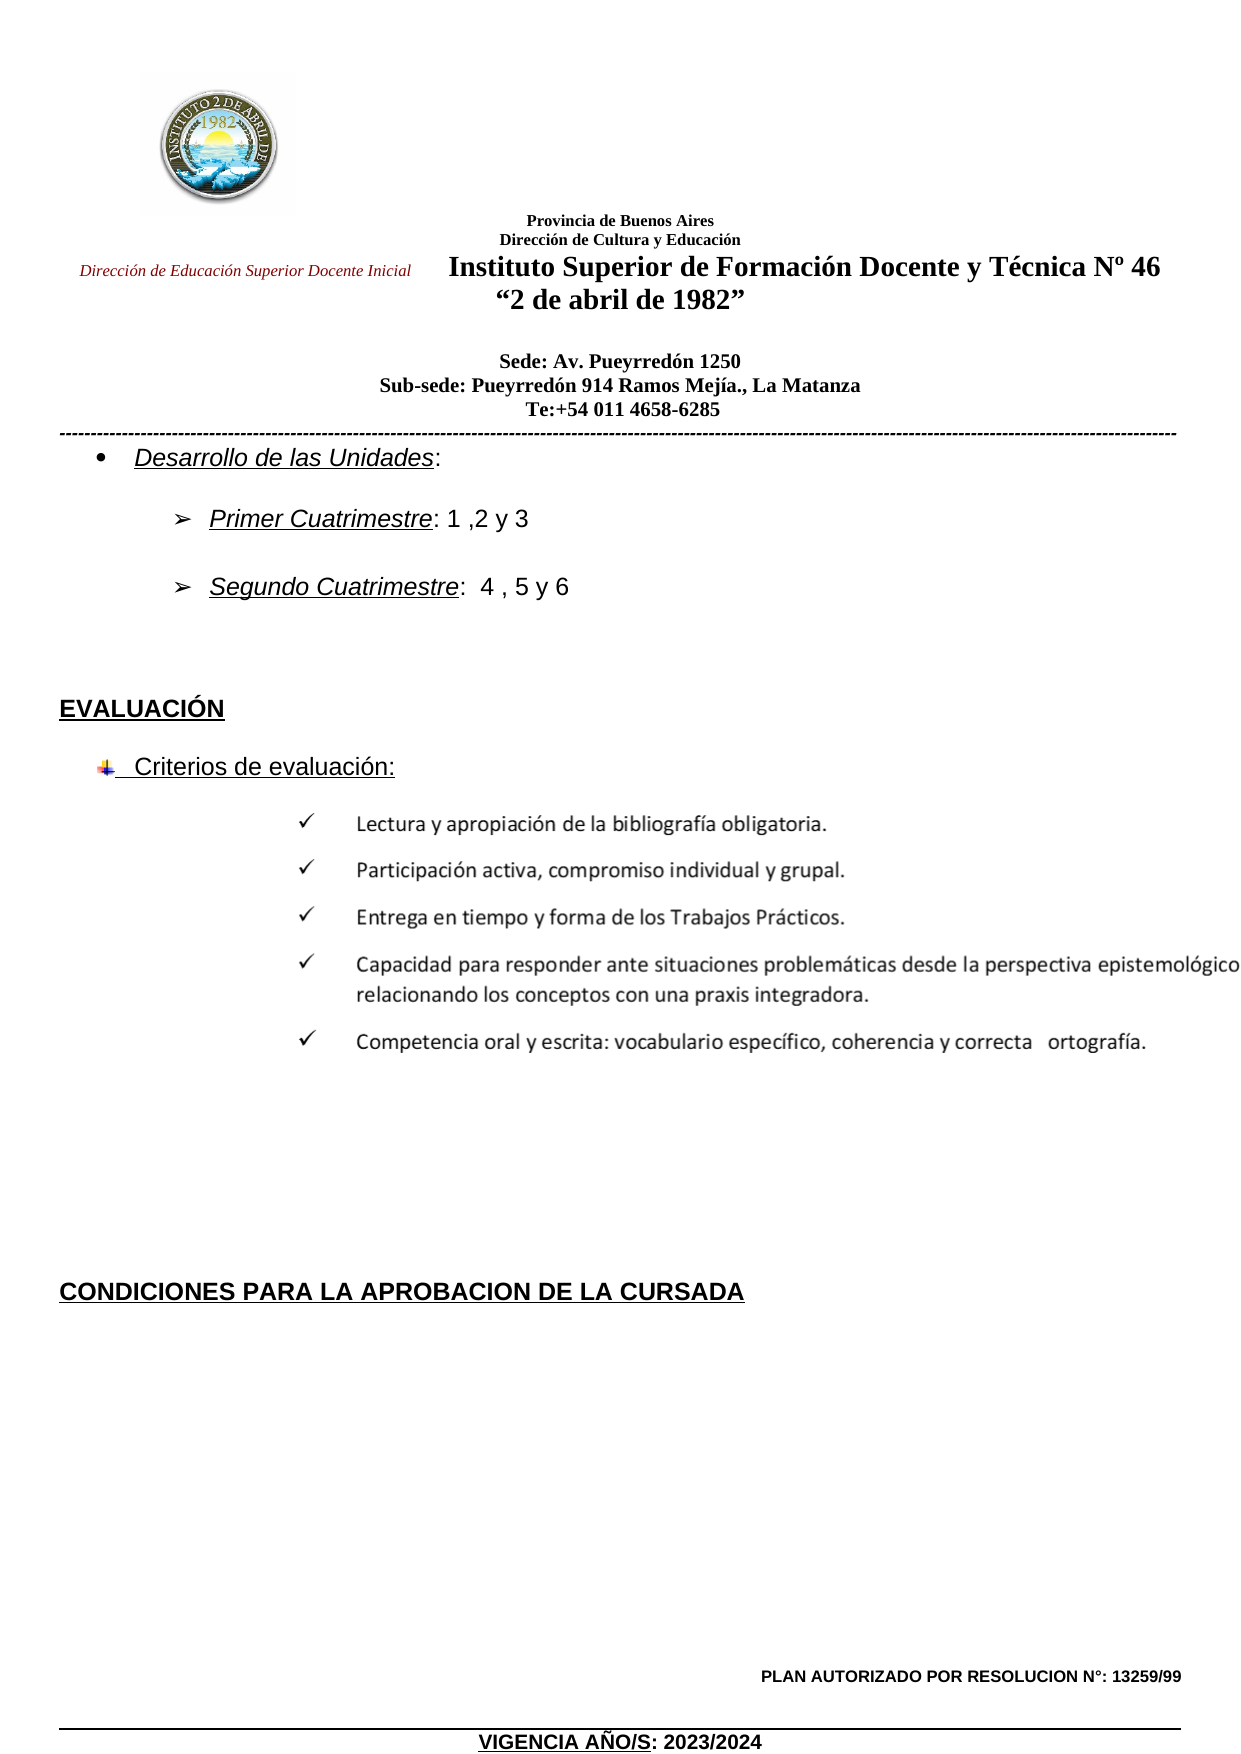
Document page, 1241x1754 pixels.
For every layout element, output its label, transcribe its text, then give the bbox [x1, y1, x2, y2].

list Segundo Cuatrimestre: 4 , 5 y 6 [172, 569, 1181, 603]
picture [140, 73, 297, 216]
list Primer Cuatrimestre: 1 ,2 y 3 [172, 501, 1181, 535]
list Desarrollo de las Unidades: [97, 443, 1181, 472]
picture [97, 758, 115, 776]
text CONDICIONES PARA LA APROBACION DE LA CURSADA [59, 1277, 1181, 1306]
picture [209, 809, 1241, 1075]
text EVALUACIÓN [59, 694, 1181, 723]
list Criterios de evaluación: [97, 752, 1181, 781]
